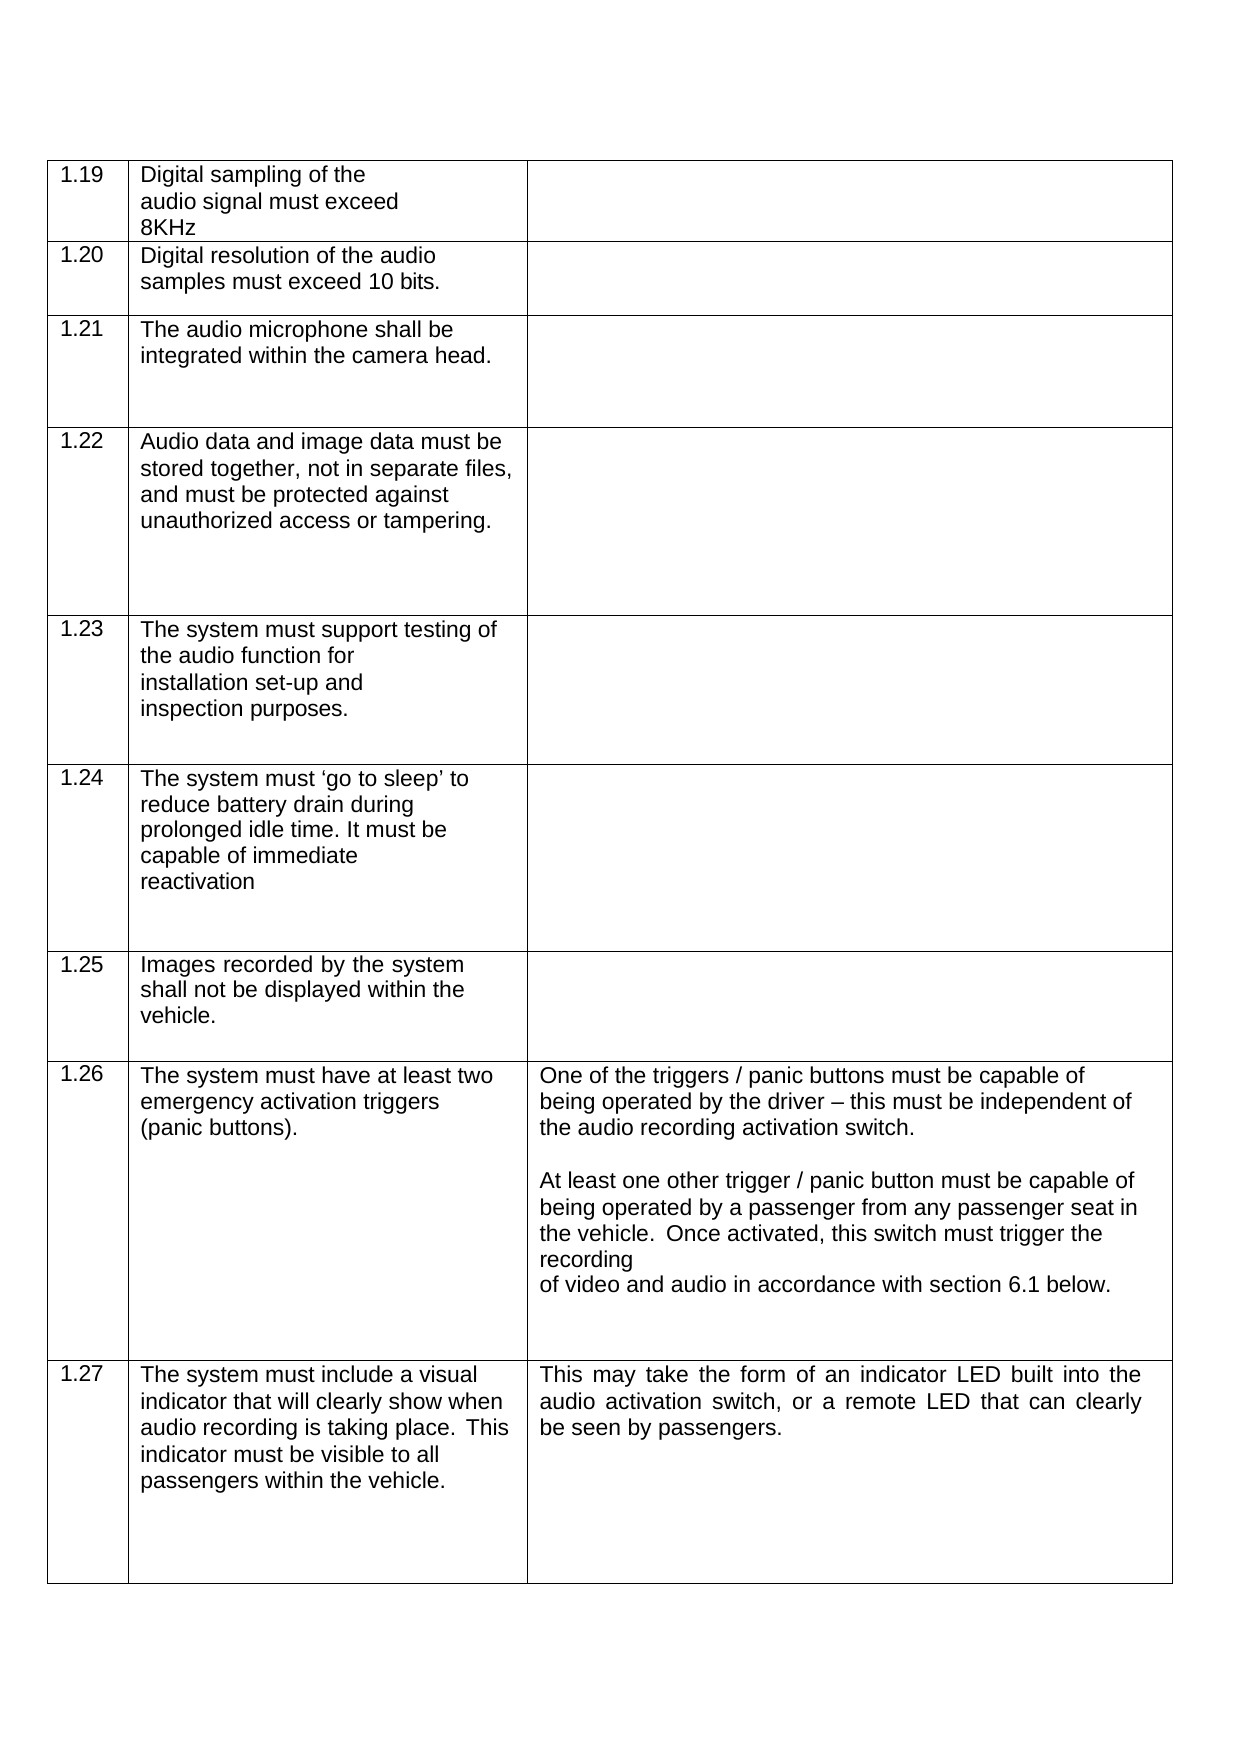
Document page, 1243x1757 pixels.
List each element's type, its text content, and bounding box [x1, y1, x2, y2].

table_cell The system must have at least two emergency activation triggers (panic buttons). [129, 1062, 527, 1360]
table_header 1.19 [48, 161, 128, 241]
table_cell 1.23 [48, 616, 128, 764]
table_cell Images recorded by the system shall not be displayed within the vehicle. [129, 952, 527, 1061]
table_cell 1.25 [48, 952, 128, 1061]
table_cell Audio data and image data must be stored together, not in separate files, and must be protected against unauthorized access or tampering. [129, 428, 527, 615]
table_cell This may take the form of an indicator LED built into the audio activation switch, or a remote LED that can clearly be seen by passengers. [528, 1361, 1172, 1583]
table_cell 1.24 [48, 765, 128, 951]
table_cell [528, 616, 1172, 764]
table_cell The system must support testing of the audio function for installation set-up and inspection purposes. [129, 616, 527, 764]
table_cell [528, 242, 1172, 314]
table_cell 1.26 [48, 1062, 128, 1360]
table_cell [528, 316, 1172, 427]
table_cell [528, 952, 1172, 1061]
table_cell 1.22 [48, 428, 128, 615]
table_cell [528, 765, 1172, 951]
table_cell [528, 428, 1172, 615]
table_cell One of the triggers / panic buttons must be capable of being operated by the driver – this must be independent of the audio recording activation switch. At least one other trigger / panic button must be capable of being operated by a passenger from any passenger seat in the vehicle. Once activated, this switch must trigger the recording of video and audio in accordance with section 6.1 below. [528, 1062, 1172, 1360]
table_cell The system must include a visual indicator that will clearly show when audio recording is taking place. This indicator must be visible to all passengers within the vehicle. [129, 1361, 527, 1583]
table_cell 1.20 [48, 242, 128, 314]
table_cell Digital resolution of the audio samples must exceed 10 bits. [129, 242, 527, 314]
table_header Digital sampling of the audio signal must exceed 8KHz [129, 161, 527, 241]
table_cell The audio microphone shall be integrated within the camera head. [129, 316, 527, 427]
table_header [528, 161, 1172, 241]
table_cell 1.27 [48, 1361, 128, 1583]
table_cell The system must ‘go to sleep’ to reduce battery drain during prolonged idle time. It must be capable of immediate reactivation [129, 765, 527, 951]
table_cell 1.21 [48, 316, 128, 427]
